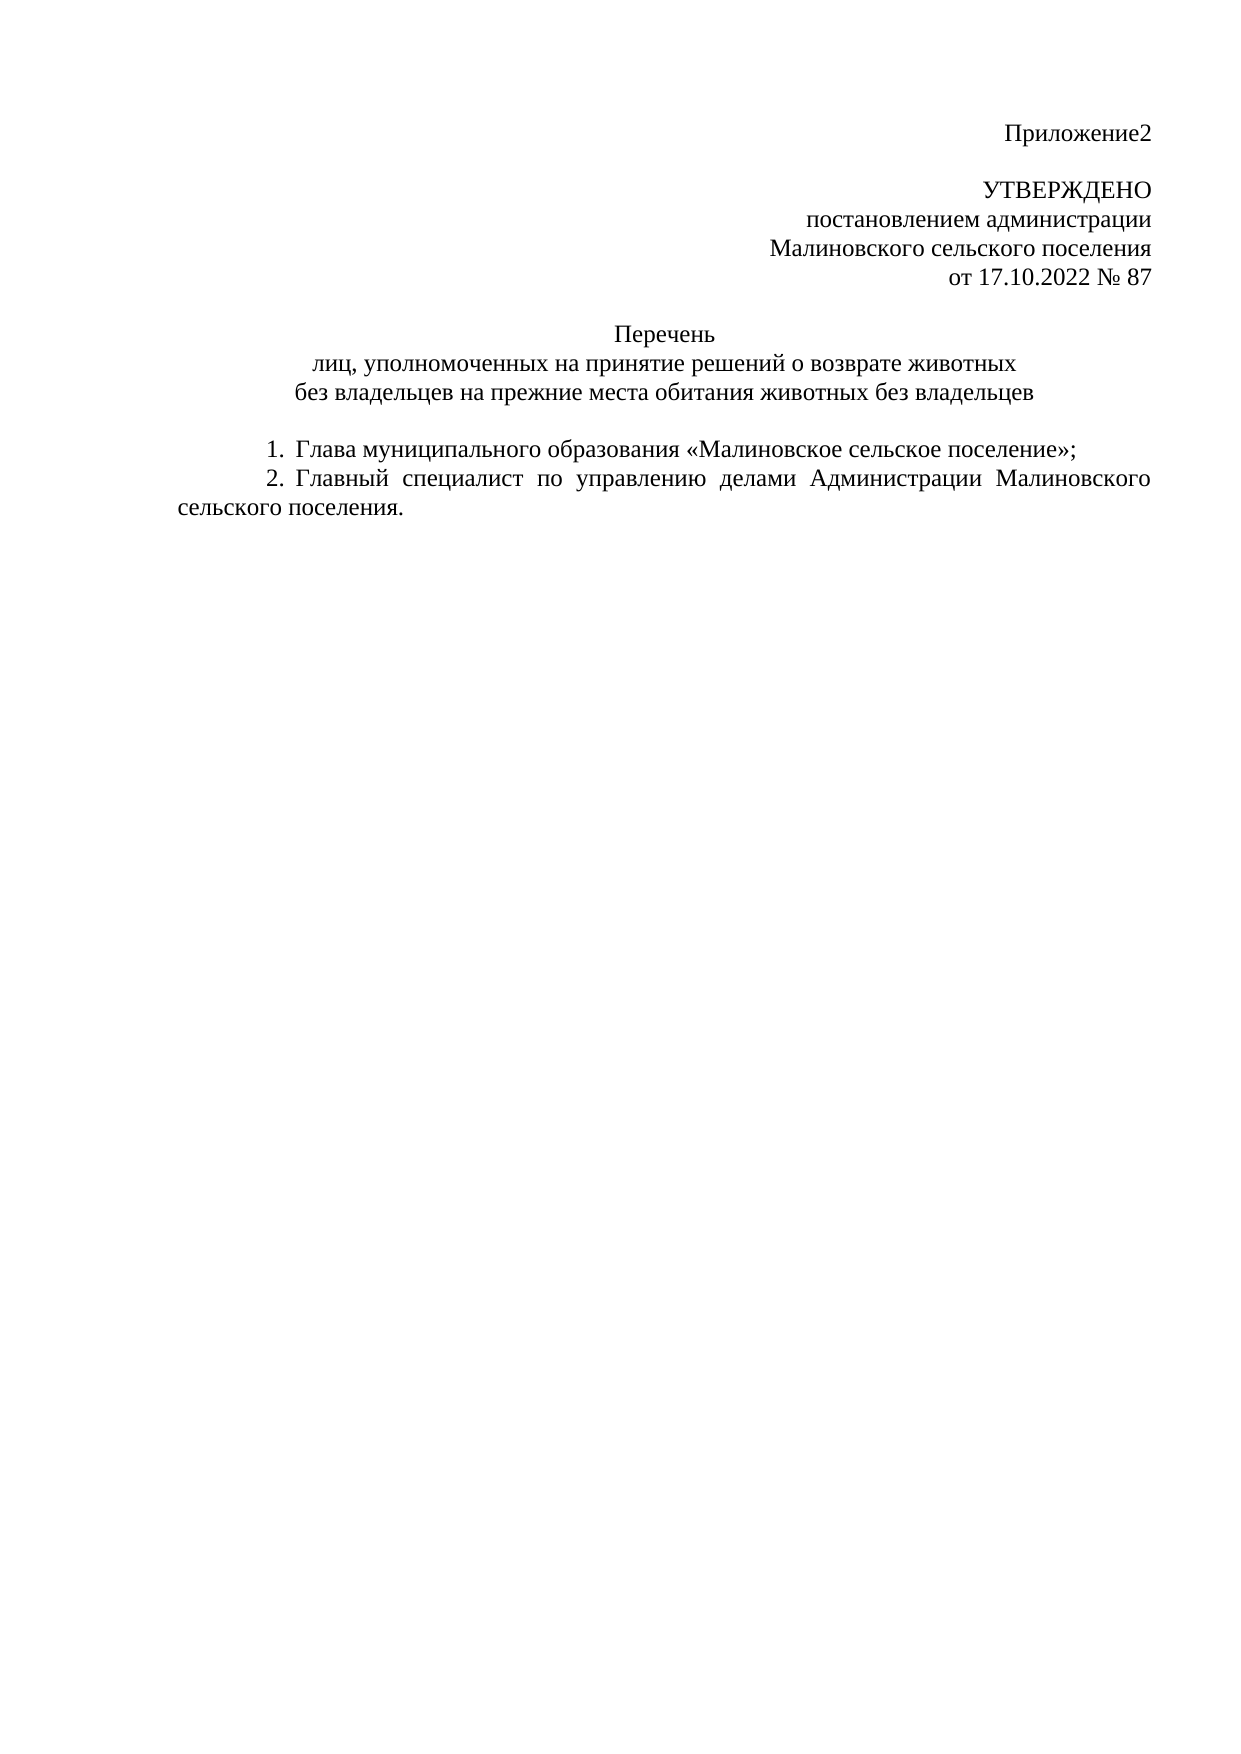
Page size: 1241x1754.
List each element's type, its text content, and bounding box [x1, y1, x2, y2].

text лиц, уполномоченных на принятие решений о возврате животных [177, 348, 1152, 377]
list Глава муниципального образования «Малиновское сельское поселение»; [177, 434, 1152, 463]
text Приложение2 [177, 118, 1152, 147]
text Перечень [177, 319, 1152, 348]
text постановлением администрации [177, 204, 1152, 233]
text Малиновского сельского поселения [177, 233, 1152, 262]
text от 17.10.2022 № 87 [177, 262, 1152, 291]
text без владельцев на прежние места обитания животных без владельцев [177, 377, 1152, 406]
list Главный специалист по управлению делами Администрации Малиновского сельского поселения. [177, 463, 1152, 521]
text УТВЕРЖДЕНО [177, 176, 1152, 204]
